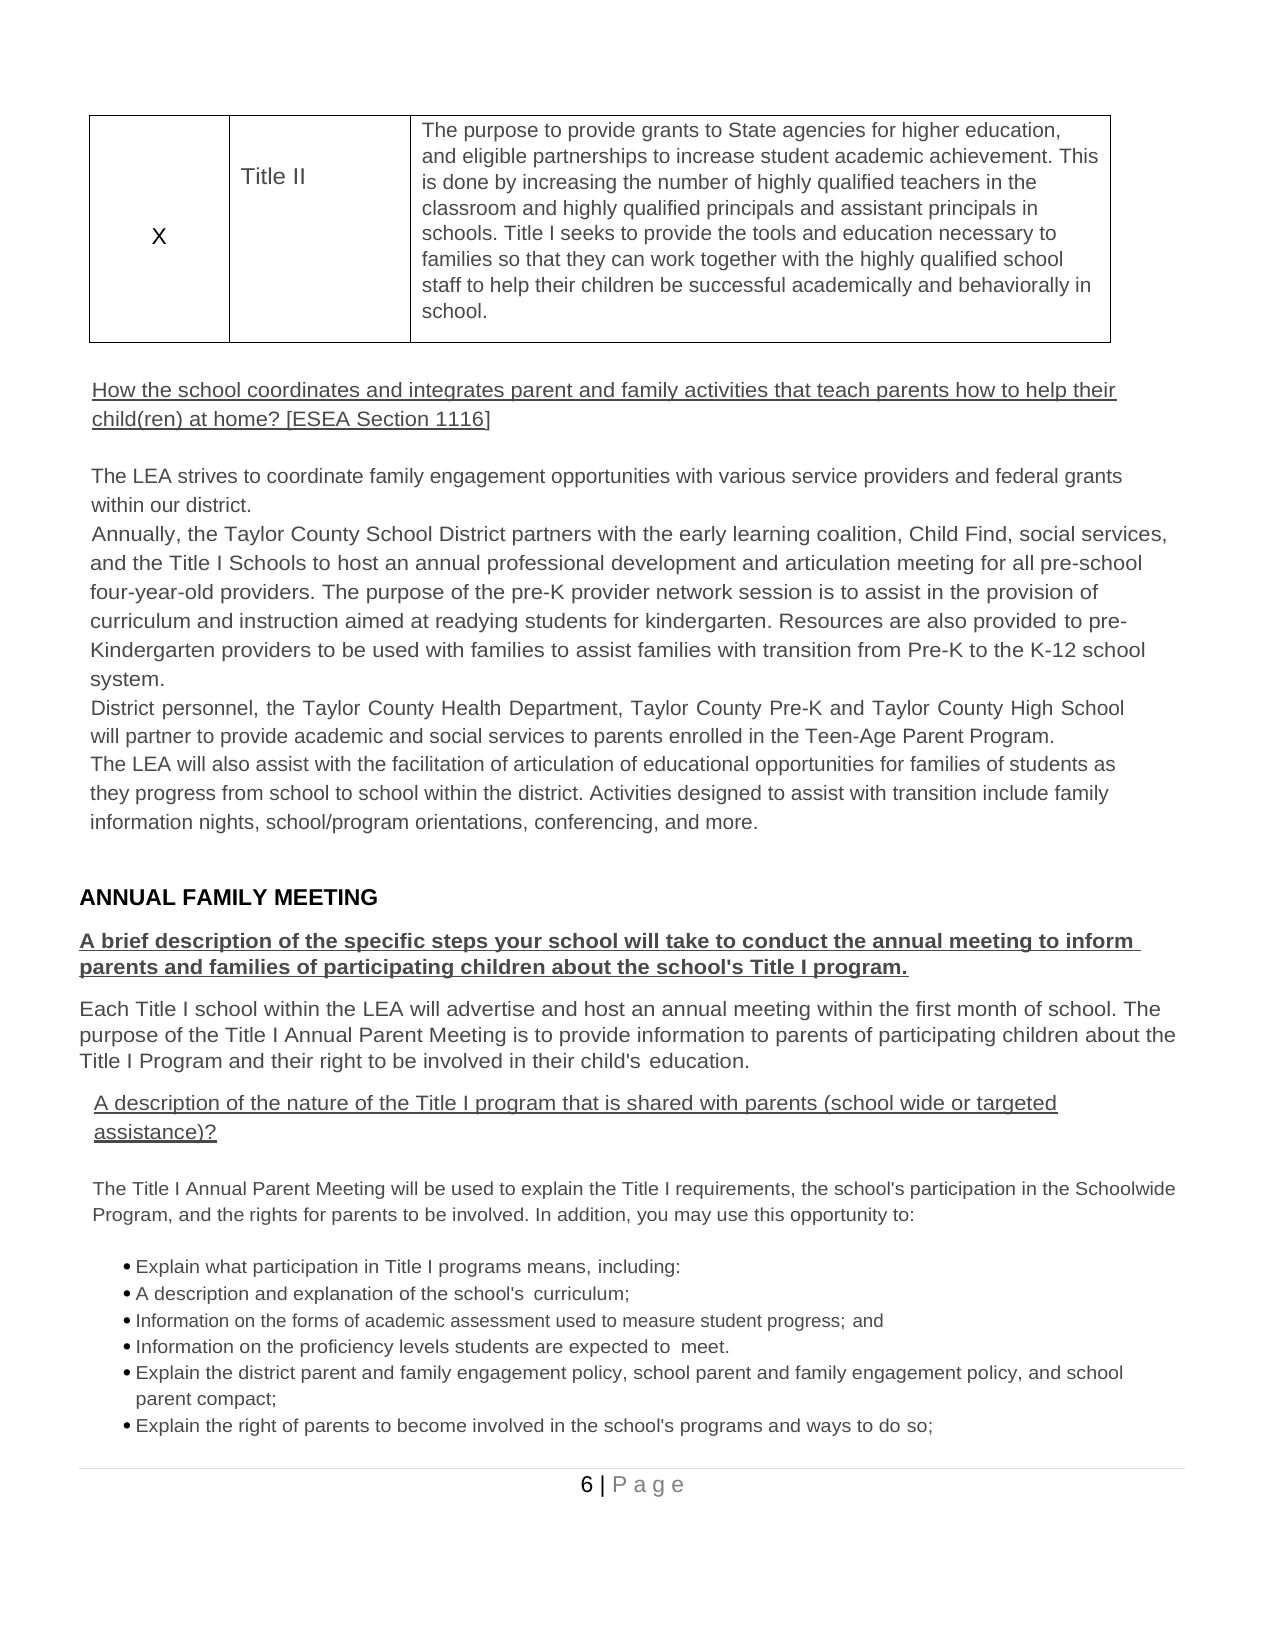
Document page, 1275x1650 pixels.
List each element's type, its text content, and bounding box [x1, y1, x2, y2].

list Information on the forms of academic assessment used to measure student progress; and [124, 1309, 1200, 1331]
text The LEA will also assist with the facilitation of articulation of educational opportunities for families of students as they progress from school to school within the district. Activities designed to assist with transition include family information nights, school/program orientations, conferencing, and more. [90, 752, 1147, 834]
text Each Title I school within the LEA will advertise and host an annual meeting within the first month of school. The purpose of the Title I Annual Parent Meeting is to provide information to parents of participating children about the Title I Program and their right to be involved in their child's education. [79, 997, 1200, 1073]
list Explain what participation in Title I programs means, including: [124, 1256, 1200, 1278]
text Annually, the Taylor County School District partners with the early learning coalition, Child Find, social services, and the Title I Schools to host an annual professional development and articulation meeting for all pre-school four-year-old providers. The purpose of the pre-K provider network session is to assist in the provision of curriculum and instruction aimed at readying students for kindergarten. Resources are also provided to pre-Kindergarten providers to be used with families to assist families with transition from Pre-K to the K-12 school system. [90, 522, 1178, 691]
list Explain the district parent and family engagement policy, school parent and family engagement policy, and school­ parent compact; [124, 1362, 1172, 1410]
table_cell X [90, 116, 229, 341]
text How the school coordinates and integrates parent and family activities that teach parents how to help their child(ren) at home? [ESEA Section 1116] [92, 378, 1200, 431]
list A description and explanation of the school's curriculum; [124, 1283, 1200, 1304]
text The Title I Annual Parent Meeting will be used to explain the Title I requirements, the school's participation in the Schoolwide Program, and the rights for parents to be involved. In addition, you may use this opportunity to: [92, 1178, 1184, 1225]
table_cell Title II [230, 116, 410, 341]
text A brief description of the specific steps your school will take to conduct the annual meeting to inform parents and families of participating children about the school's Title I program. [79, 929, 1200, 978]
list Information on the proficiency levels students are expected to meet. [124, 1336, 1200, 1357]
text A description of the nature of the Title I program that is shared with parents (school wide or targeted assistance)? [94, 1091, 1184, 1143]
list Explain the right of parents to become involved in the school's programs and ways to do so; [124, 1414, 1200, 1436]
text District personnel, the Taylor County Health Department, Taylor County Pre-K and Taylor County High School will partner to provide academic and social services to parents enrolled in the Teen-Age Parent Program. [90, 696, 1126, 748]
table_cell The purpose to provide grants to State agencies for higher education, and eligible partnerships to increase student academic achievement. This is done by increasing the number of highly qualified teachers in the classroom and highly qualified principals and assistant principals in schools. Title I seeks to provide the tools and education necessary to families so that they can work together with the highly qualified school staff to help their children be successful academically and behaviorally in school. [411, 116, 1110, 341]
text ANNUAL FAMILY MEETING [79, 884, 1200, 910]
text The LEA strives to coordinate family engagement opportunities with various service providers and federal grants within our district. [91, 464, 1178, 517]
